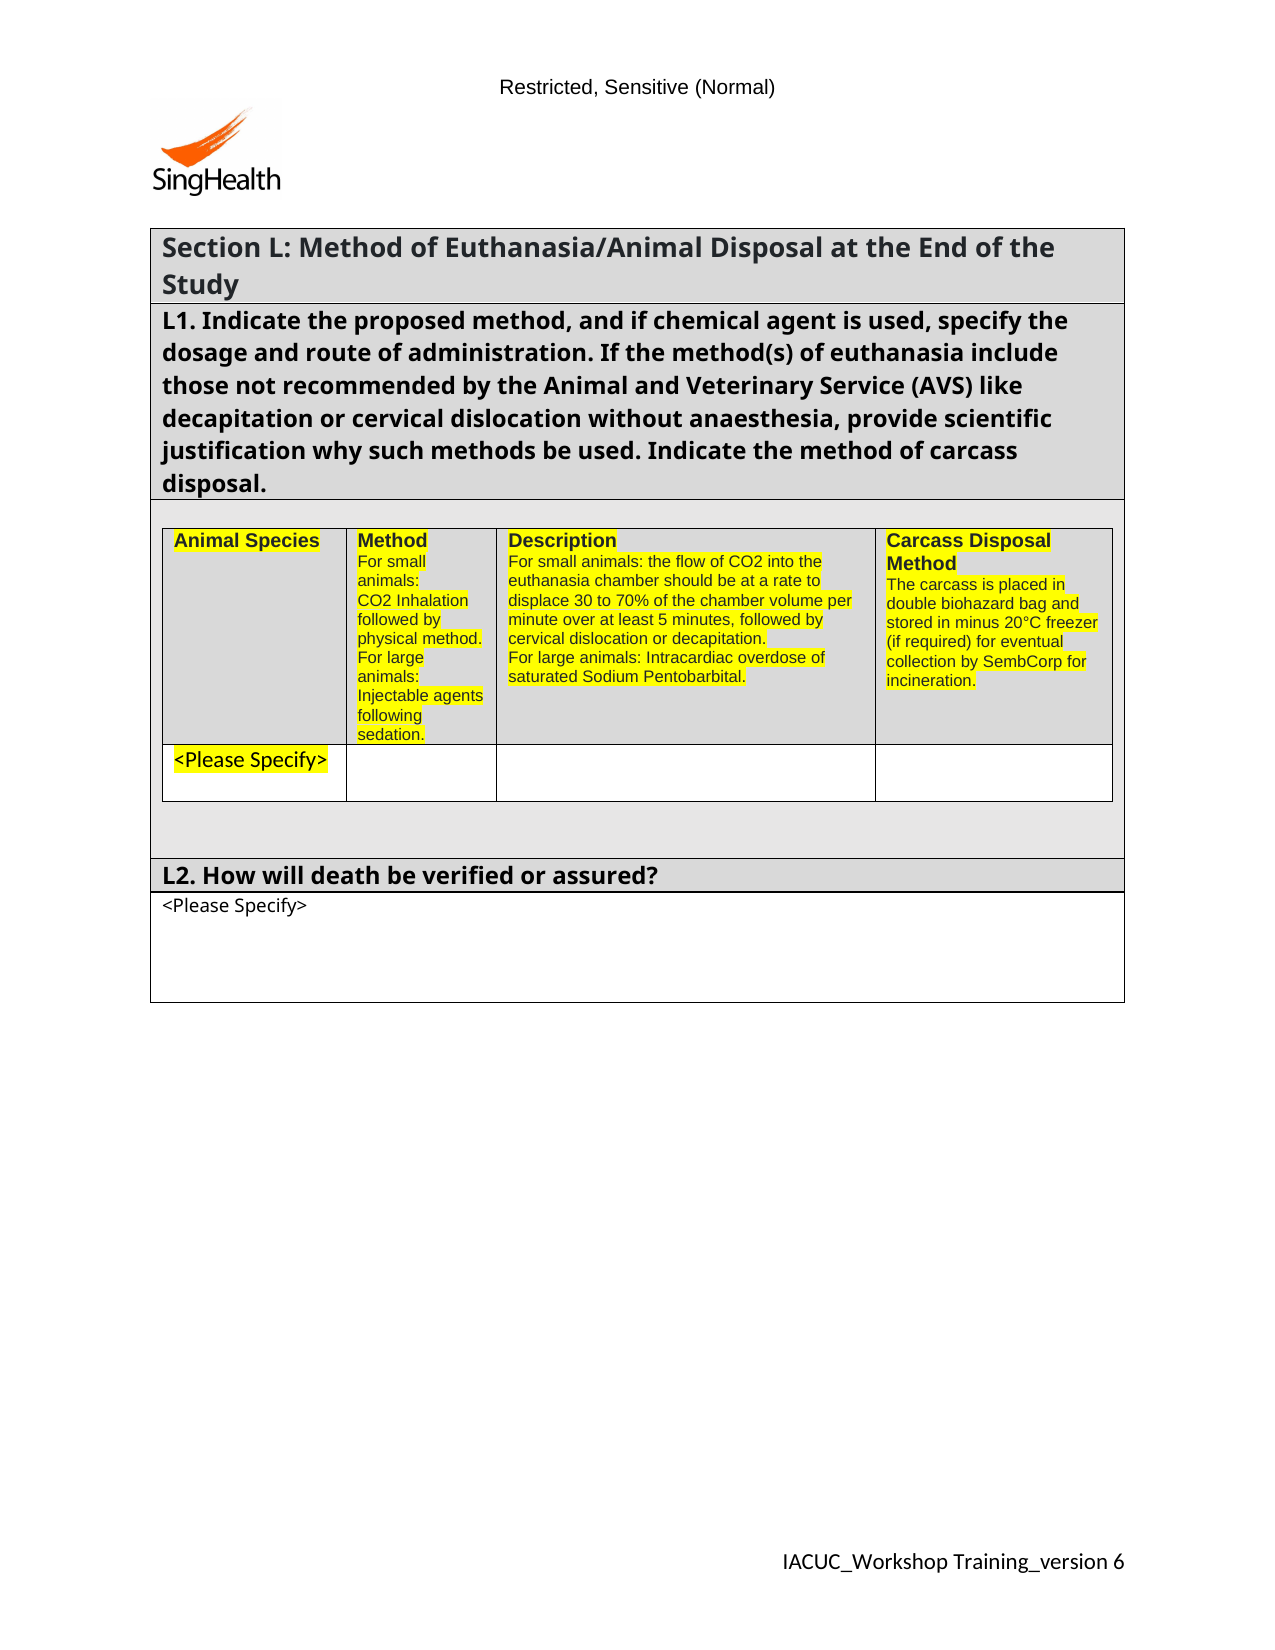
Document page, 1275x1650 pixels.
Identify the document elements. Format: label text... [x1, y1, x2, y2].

table_cell <Please Specify> [151, 893, 1124, 1002]
table_header Section L: Method of Euthanasia/Animal Disposal at the End of the Study [151, 229, 1124, 302]
table_cell [151, 500, 1124, 858]
table_cell L1. Indicate the proposed method, and if chemical agent is used, specify the dosage and route of administration. If the method(s) of euthanasia include those not recommended by the Animal and Veterinary Service (AVS) like decapitation or cervical dislocation without anaesthesia, provide scientific justification why such methods be used. Indicate the method of carcass disposal. [151, 304, 1124, 499]
table_cell L2. How will death be verified or assured? [151, 859, 1124, 891]
picture [150, 98, 283, 200]
